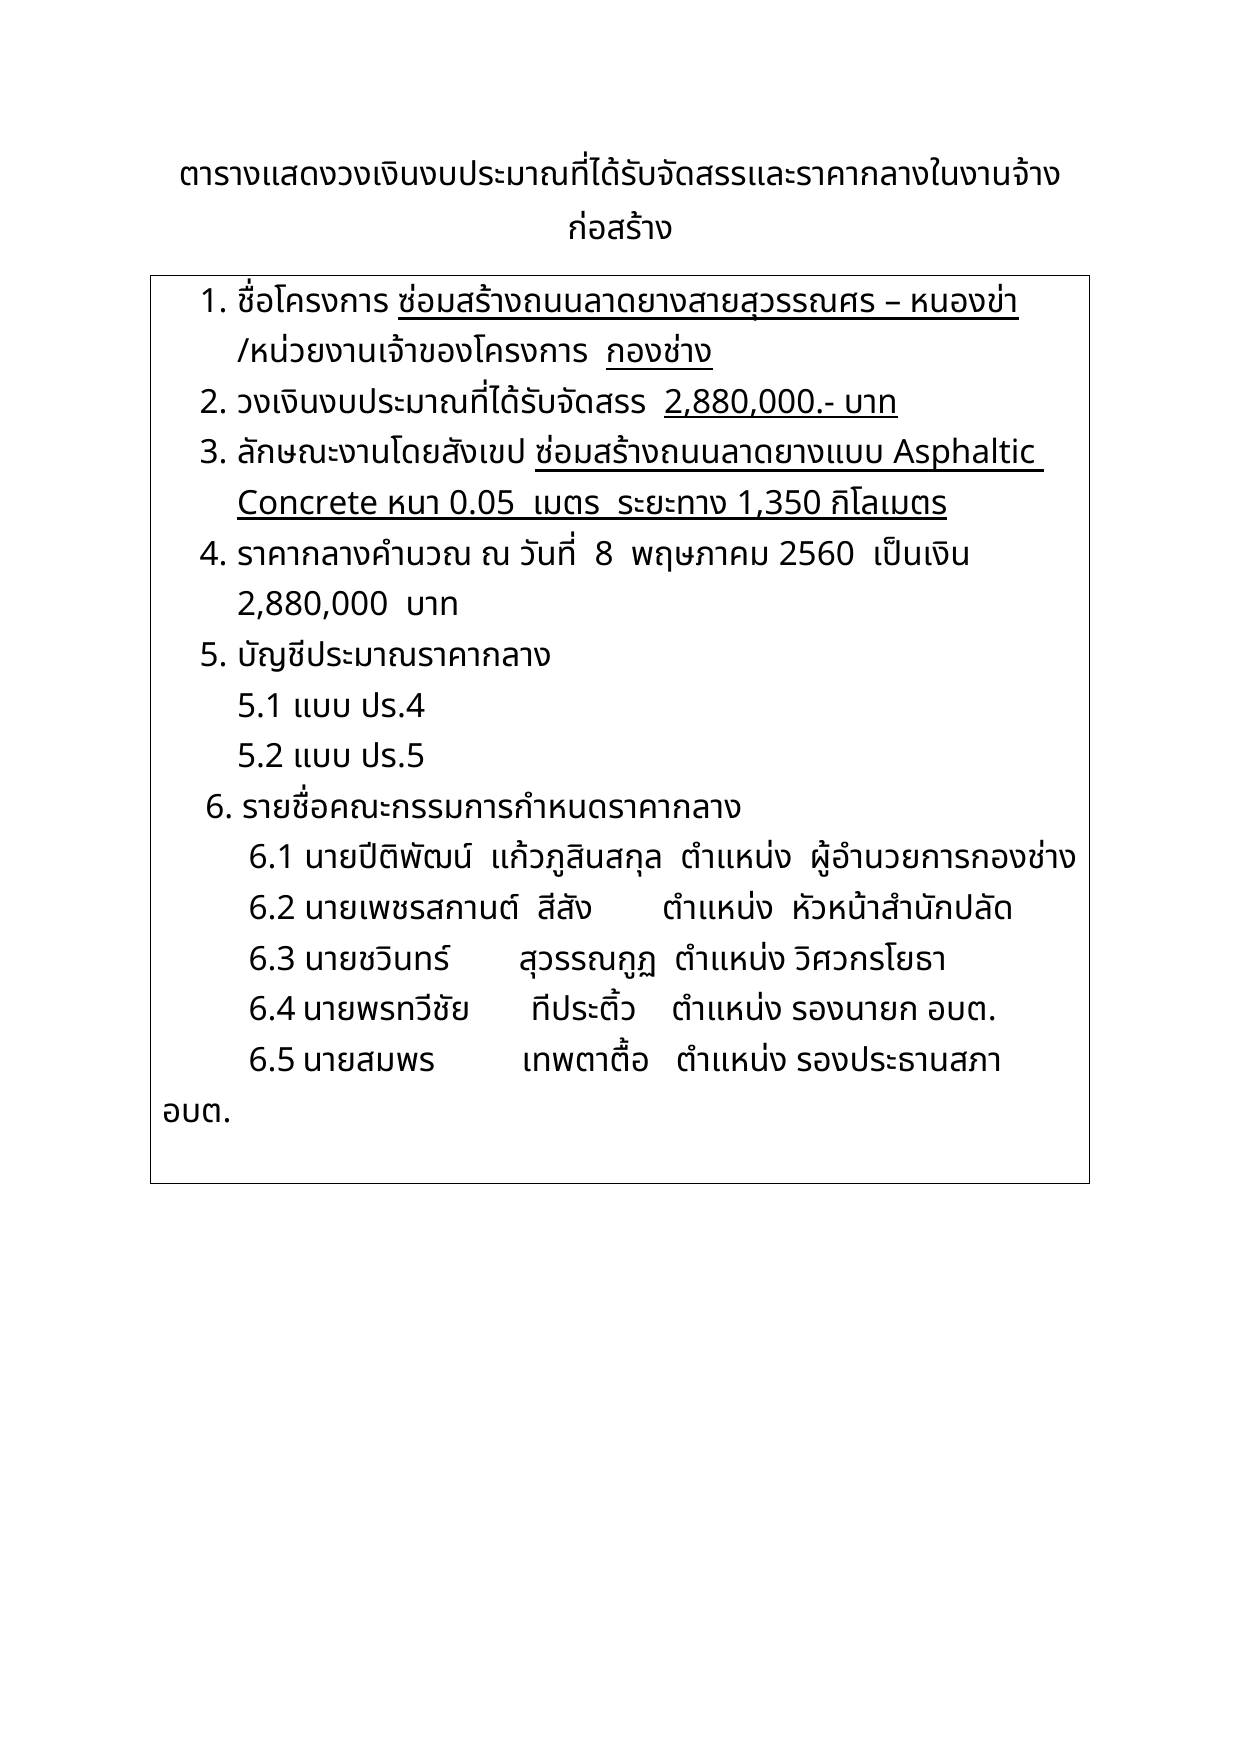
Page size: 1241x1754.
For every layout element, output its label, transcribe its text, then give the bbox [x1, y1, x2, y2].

text ตารางแสดงวงเงินงบประมาณที่ได้รับจัดสรรและราคากลางในงานจ้างก่อสร้าง [150, 150, 1090, 255]
table_header ชื่อโครงการ ซ่อมสร้างถนนลาดยางสายสุวรรณศร – หนองข่า /หน่วยงานเจ้าของโครงการ กองช่าง วงเงินงบประมาณที่ได้รับจัดสรร 2,880,000.- บาท ลักษณะงานโดยสังเขป ซ่อมสร้างถนนลาดยางแบบ Asphaltic Concrete หนา 0.05 เมตร ระยะทาง 1,350 กิโลเมตร ราคากลางคำนวณ ณ วันที่ 8 พฤษภาคม 2560 เป็นเงิน 2,880,000 บาท บัญชีประมาณราคากลาง 5.1 แบบ ปร.4 5.2 แบบ ปร.5 6. รายชื่อคณะกรรมการกำหนดราคากลาง 6.1 นายปีติพัฒน์ แก้วภูสินสกุล ตำแหน่ง ผู้อำนวยการกองช่าง 6.2 นายเพชรสกานต์ สีสัง ตำแหน่ง หัวหน้าสำนักปลัด 6.3 นายชวินทร์ สุวรรณกูฏ ตำแหน่ง วิศวกรโยธา 6.4นายพรทวีชัย ทีประติ้ว ตำแหน่ง รองนายก อบต. 6.5นายสมพร เทพตาตื้อ ตำแหน่ง รองประธานสภา อบต. [151, 276, 1089, 1182]
